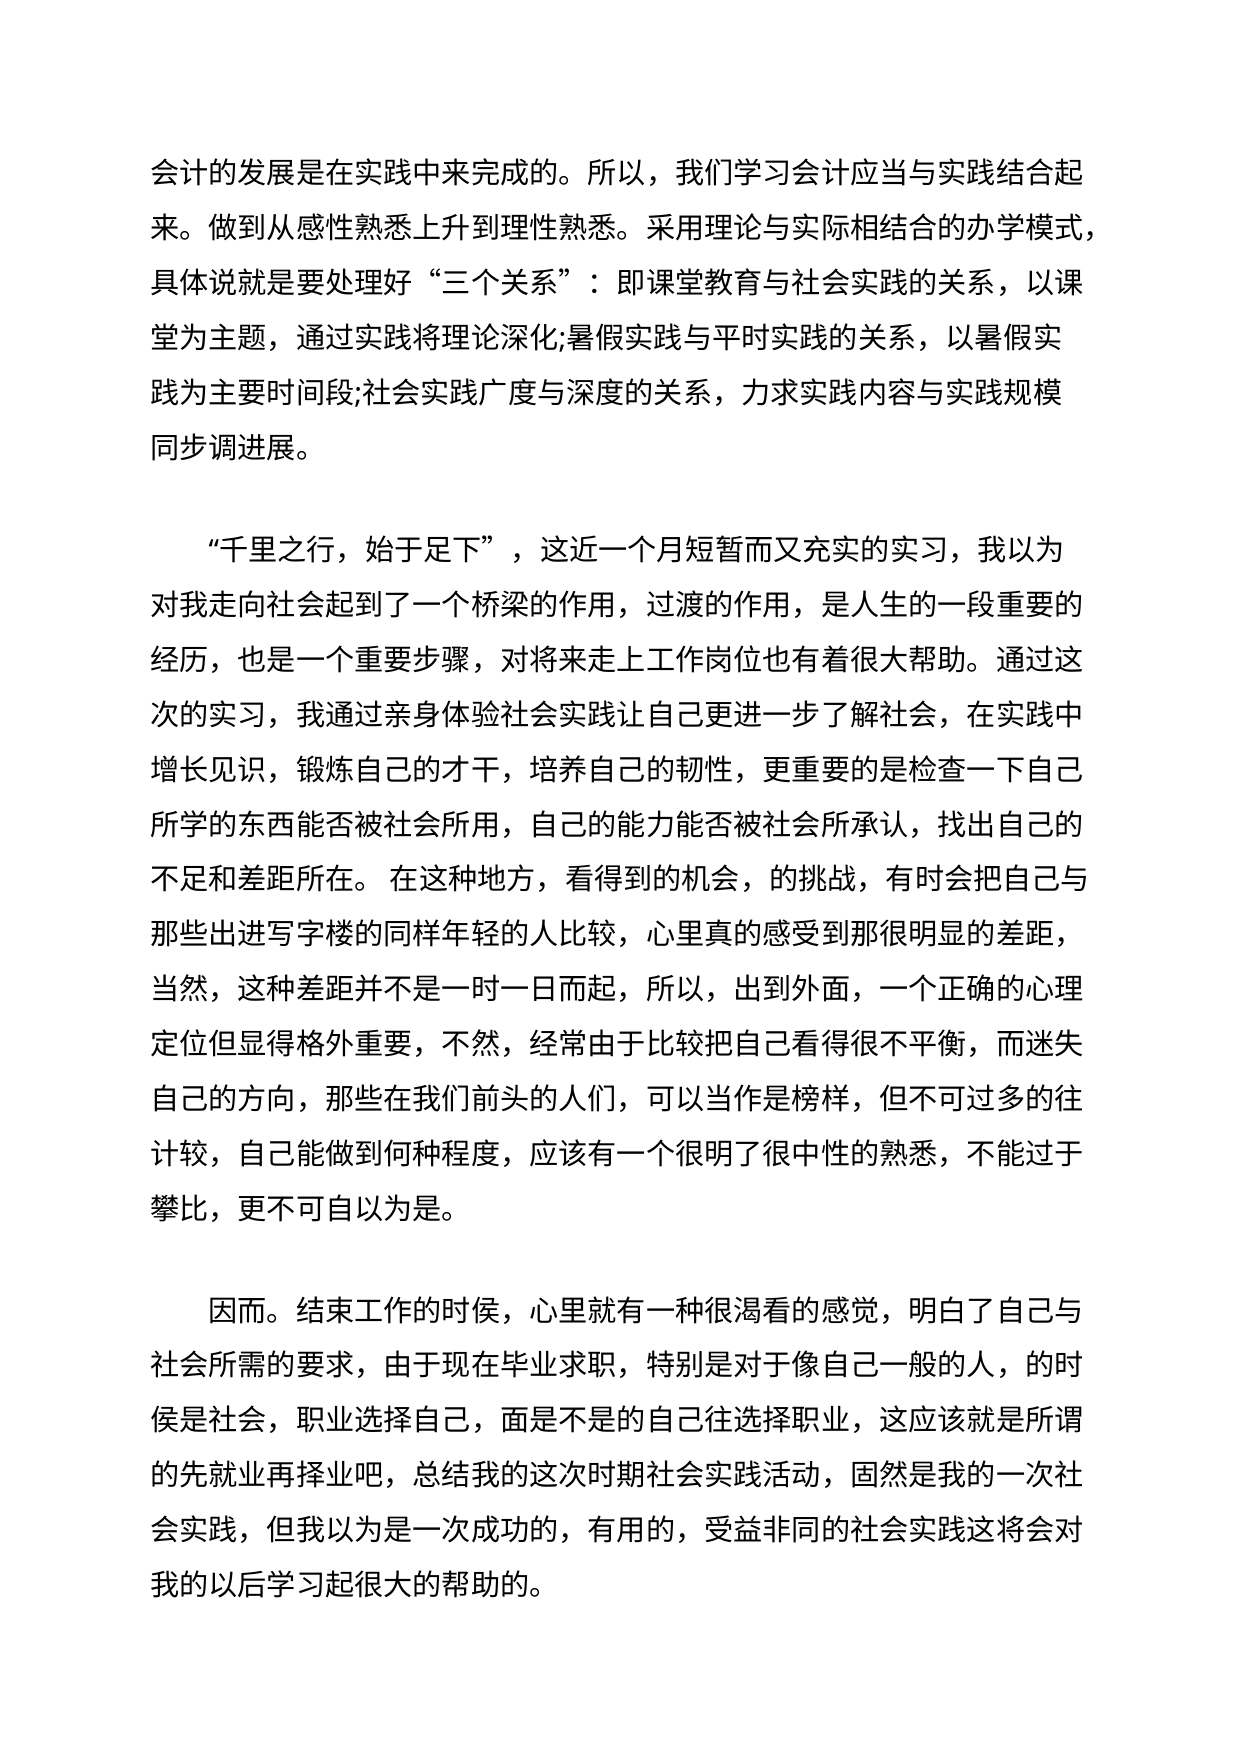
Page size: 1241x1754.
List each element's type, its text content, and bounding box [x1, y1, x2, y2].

text 因而。结束工作的时侯，心里就有一种很渴看的感觉，明白了自己与社会所需的要求，由于现在毕业求职，特别是对于像自己一般的人，的时侯是社会，职业选择自己，面是不是的自己往选择职业，这应该就是所谓的先就业再择业吧，总结我的这次时期社会实践活动，固然是我的一次社会实践，但我以为是一次成功的，有用的，受益非同的社会实践这将会对我的以后学习起很大的帮助的。 [150, 1287, 1090, 1604]
text “千里之行，始于足下”，这近一个月短暂而又充实的实习，我以为对我走向社会起到了一个桥梁的作用，过渡的作用，是人生的一段重要的经历，也是一个重要步骤，对将来走上工作岗位也有着很大帮助。通过这次的实习，我通过亲身体验社会实践让自己更进一步了解社会，在实践中增长见识，锻炼自己的才干，培养自己的韧性，更重要的是检查一下自己所学的东西能否被社会所用，自己的能力能否被社会所承认，找出自己的不足和差距所在。 在这种地方，看得到的机会，的挑战，有时会把自己与那些出进写字楼的同样年轻的人比较，心里真的感受到那很明显的差距，当然，这种差距并不是一时一日而起，所以，出到外面，一个正确的心理定位但显得格外重要，不然，经常由于比较把自己看得很不平衡，而迷失自己的方向，那些在我们前头的人们，可以当作是榜样，但不可过多的往计较，自己能做到何种程度，应该有一个很明了很中性的熟悉，不能过于攀比，更不可自以为是。 [150, 526, 1090, 1228]
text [150, 150, 1090, 467]
